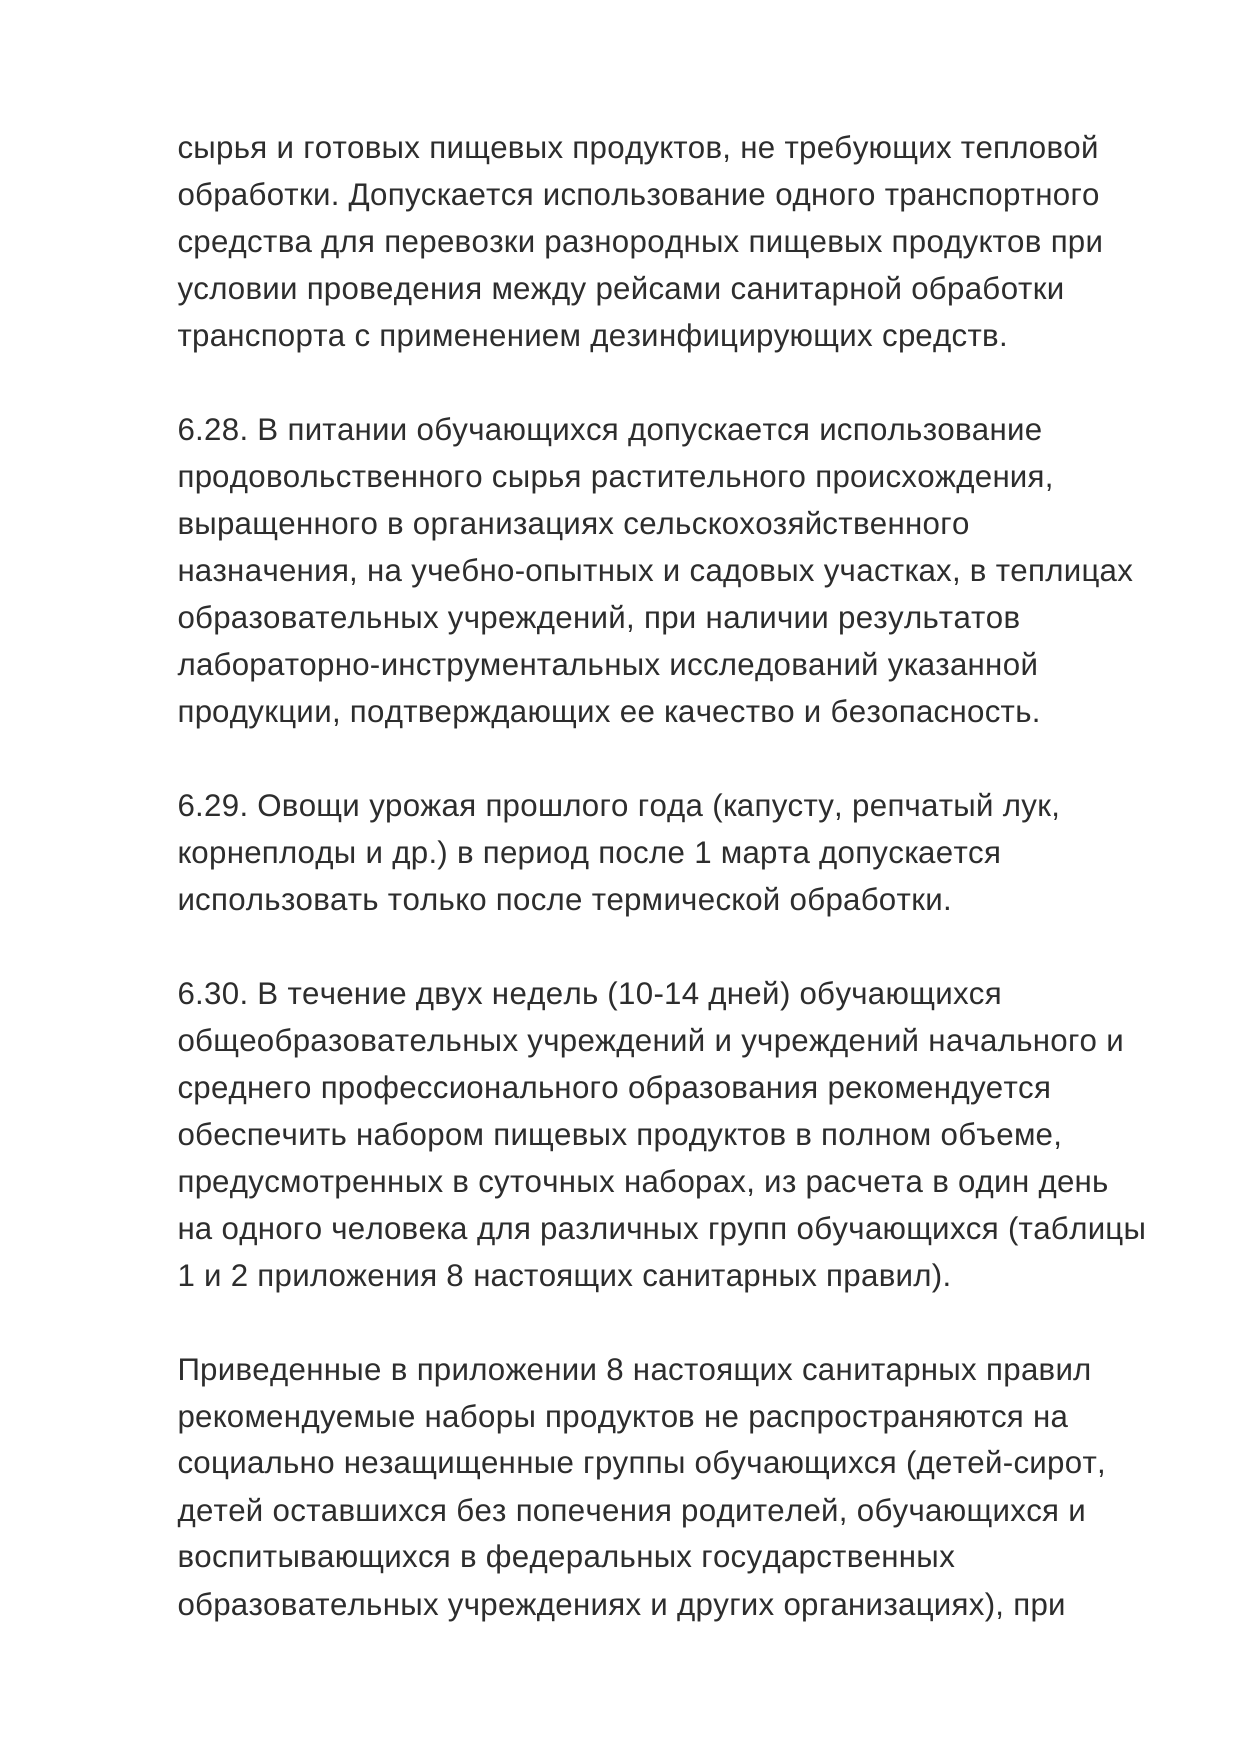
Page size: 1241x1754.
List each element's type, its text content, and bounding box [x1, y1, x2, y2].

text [177, 964, 1152, 1621]
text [177, 118, 1152, 400]
text 6.28. В питании обучающихся допускается использование продовольственного сырья растительного происхождения, выращенного в организациях сельскохозяйственного назначения, на учебно-опытных и садовых участках, в теплицах образовательных учреждений, при наличии результатов лабораторно-инструментальных исследований указанной продукции, подтверждающих ее качество и безопасность. [177, 400, 1152, 776]
text 6.29. Овощи урожая прошлого года (капусту, репчатый лук, корнеплоды и др.) в период после 1 марта допускается использовать только после термической обработки. [177, 776, 1152, 964]
